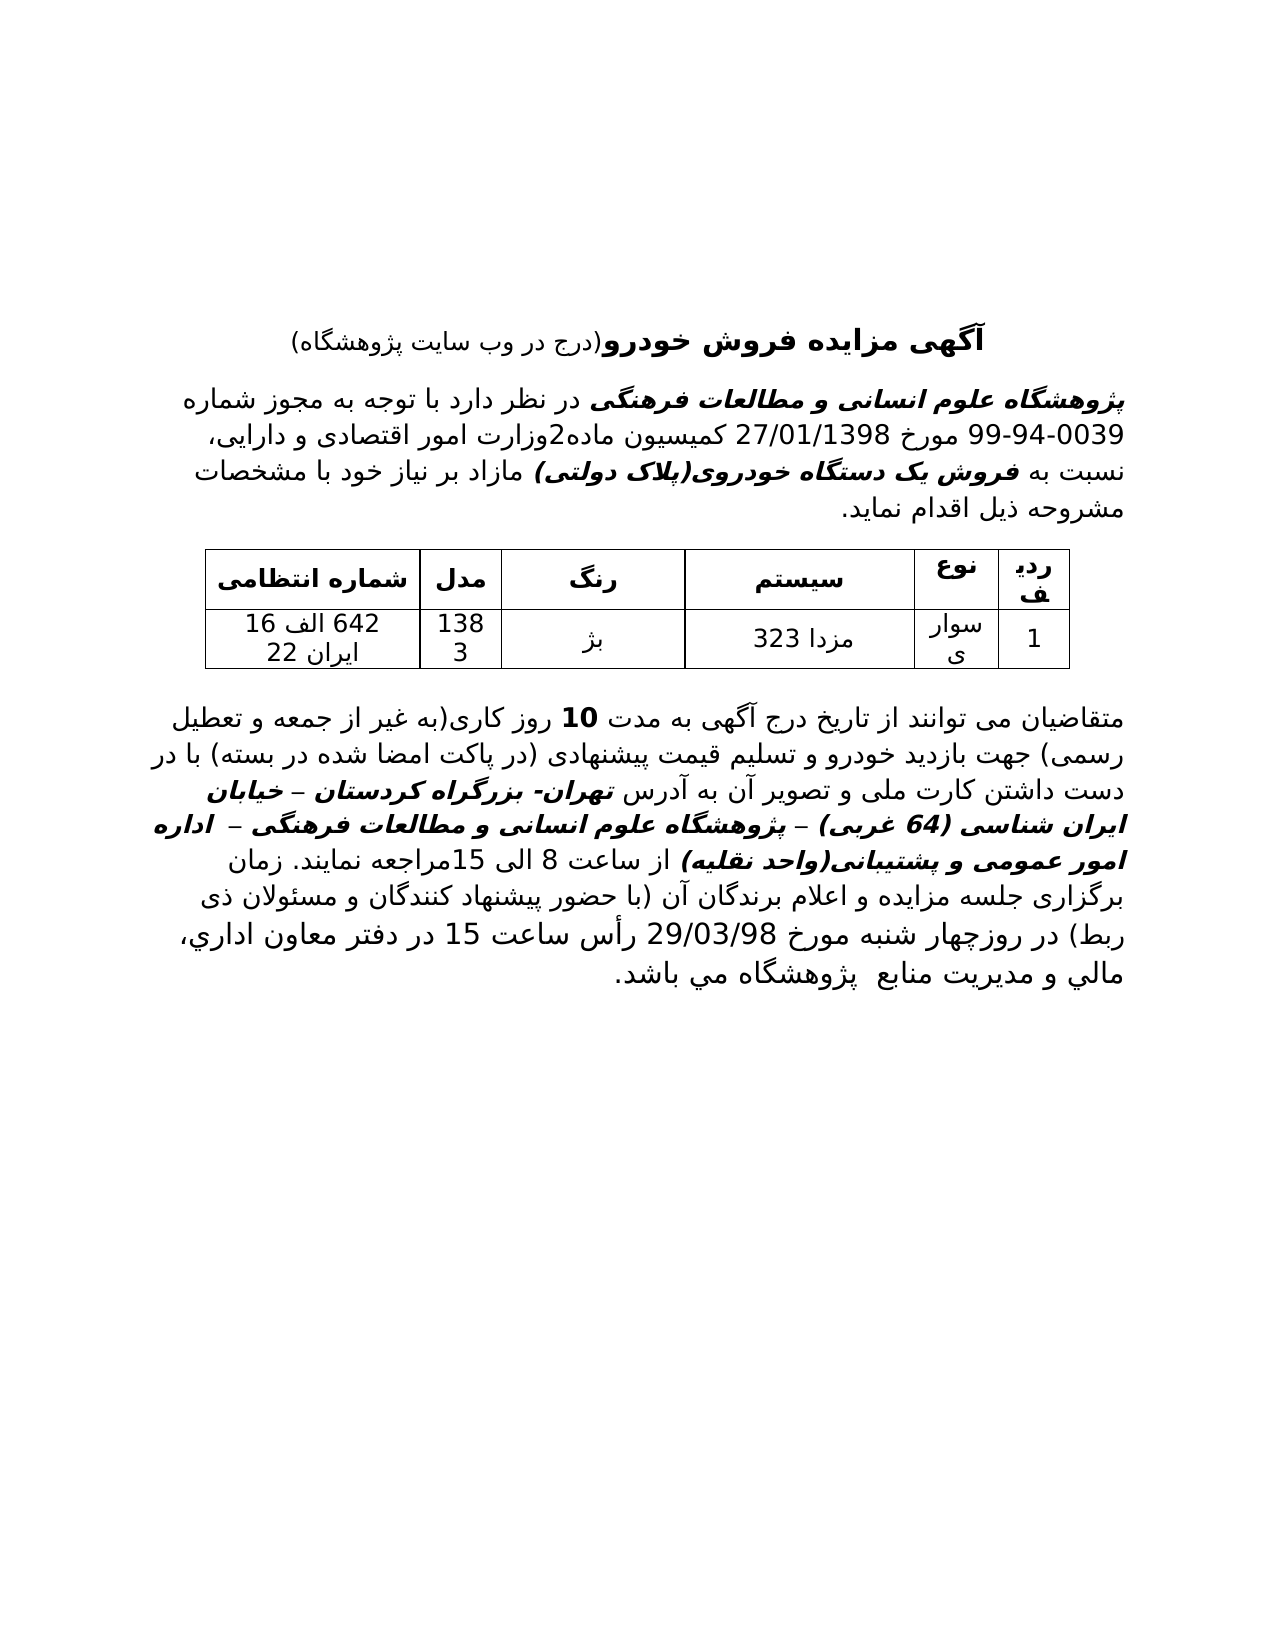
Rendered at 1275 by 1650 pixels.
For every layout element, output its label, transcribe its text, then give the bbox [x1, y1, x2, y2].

table_cell مزدا 323 [686, 610, 914, 668]
table_cell 642 الف 16 ایران 22 [206, 610, 419, 668]
table_header مدل [421, 550, 501, 608]
table_cell 1 [999, 610, 1069, 668]
text متقاضیان می توانند از تاریخ درج آگهی به مدت 10 روز کاری(به غیر از جمعه و تعطیل رسمی) جهت بازدید خودرو و تسلیم قیمت پیشنهادی (در پاکت امضا شده در بسته) با در دست داشتن کارت ملی و تصویر آن به آدرس تهران- بزرگراه کردستان – خیابان ایران شناسی (64 غربی) – پژوهشگاه علوم انسانی و مطالعات فرهنگی – اداره امور عمومی و پشتیبانی(واحد نقلیه) از ساعت 8 الی 15مراجعه نمایند. زمان برگزاری جلسه مزایده و اعلام برندگان آن (با حضور پیشنهاد کنندگان و مسئولان ذی ربط) در روزچهار شنبه مورخ 29/03/98 رأس ساعت 15 در دفتر معاون اداري، مالي و مديريت منابع پژوهشگاه مي باشد. [150, 702, 1125, 990]
table_cell بژ [502, 610, 684, 668]
table_header نوع [915, 550, 998, 608]
table_cell 1383 [421, 610, 501, 668]
table_header رنگ [502, 550, 684, 608]
text آگهی مزایده فروش خودرو(درج در وب سایت پژوهشگاه) [150, 323, 1125, 357]
table_cell سواری [915, 610, 998, 668]
table_header ردیف [999, 550, 1069, 608]
table_header شماره انتظامی [206, 550, 419, 608]
table_header سیستم [686, 550, 914, 608]
text پژوهشگاه علوم انسانی و مطالعات فرهنگی در نظر دارد با توجه به مجوز شماره0039-94-99 مورخ 27/01/1398 کمیسیون ماده2وزارت امور اقتصادی و دارایی، نسبت به فروش یک دستگاه خودروی(پلاک دولتی) مازاد بر نیاز خود با مشخصات مشروحه ذیل اقدام نماید. [150, 383, 1125, 523]
